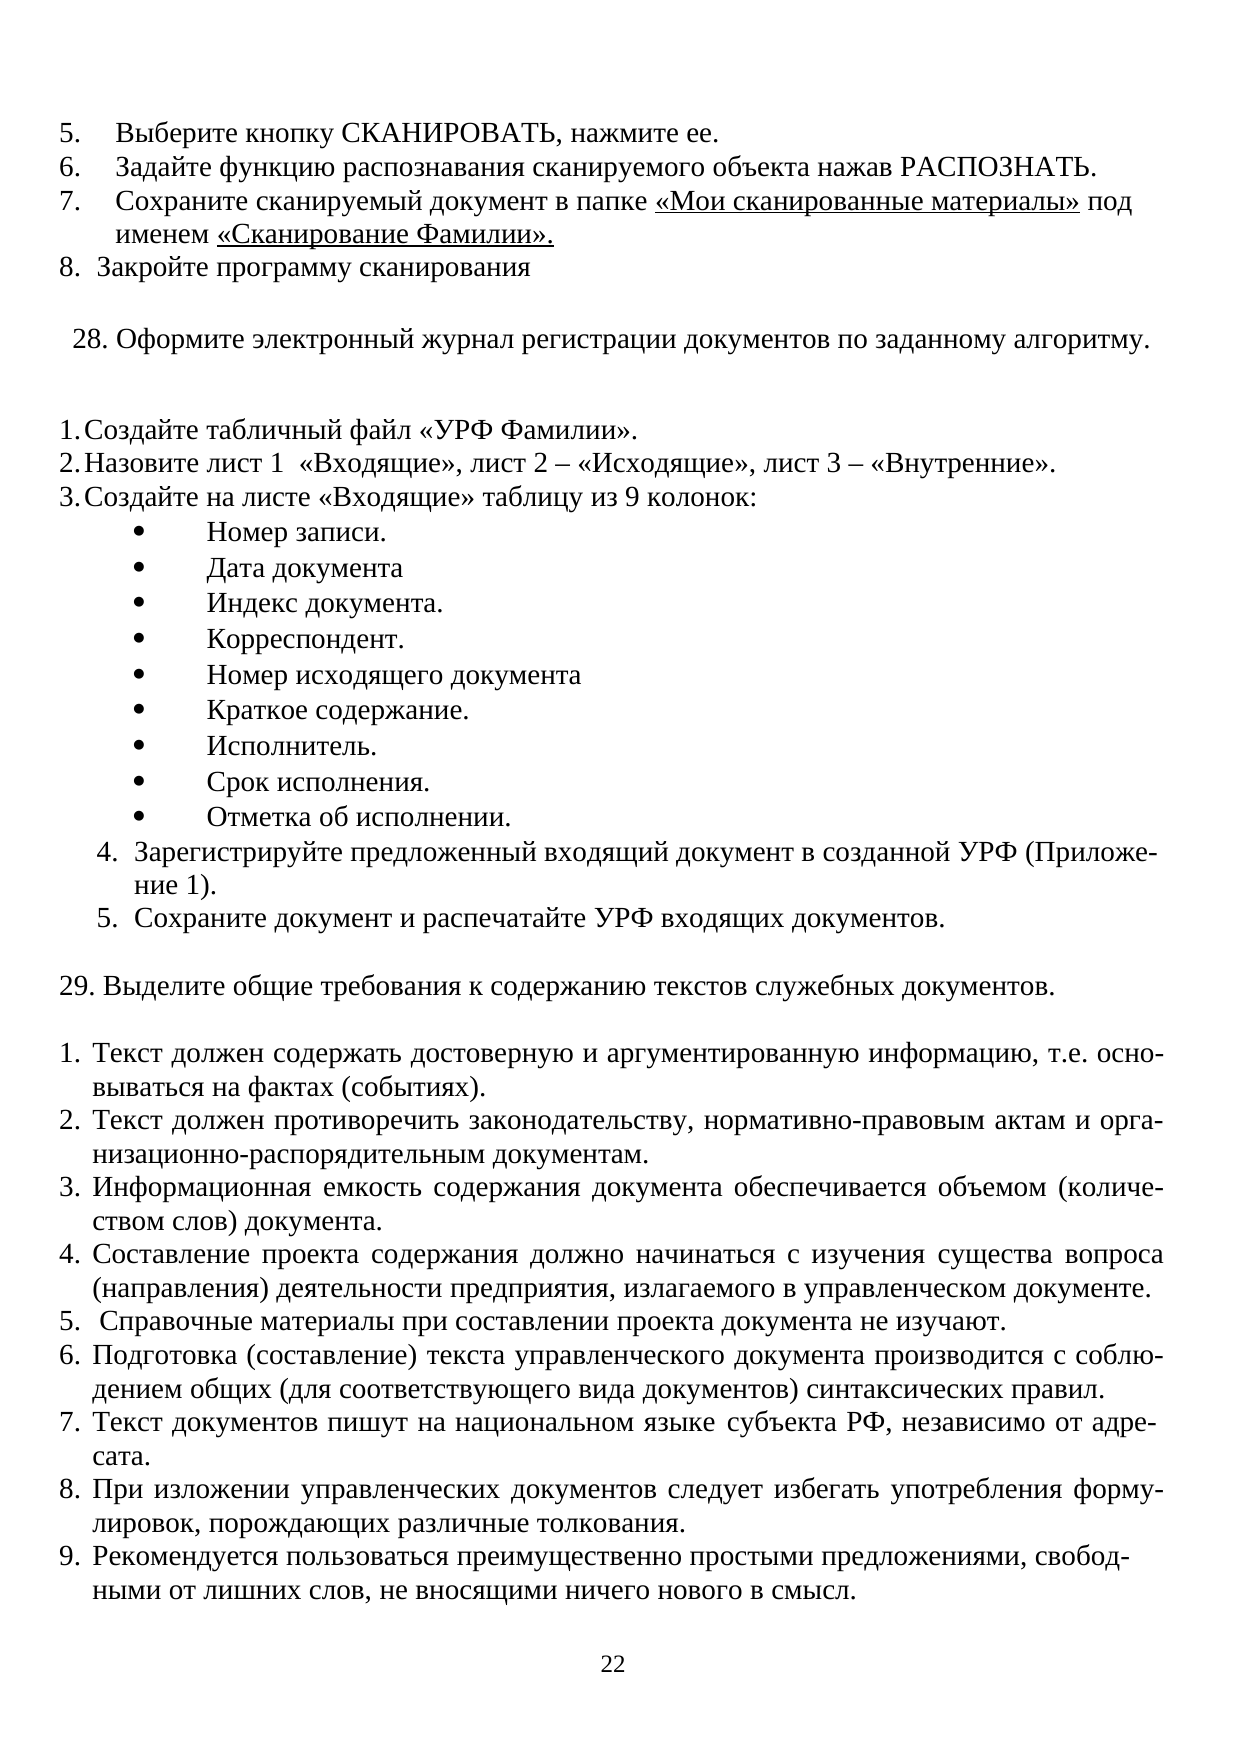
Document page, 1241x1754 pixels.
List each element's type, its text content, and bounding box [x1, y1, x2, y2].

list Сохраните документ и распечатайте УРФ входящих документов. [96, 901, 1211, 934]
list Назовите лист 1 «Входящие», лист 2 – «Исходящие», лист 3 – «Внутренние». [59, 446, 1211, 480]
list Текст должен противоречить законодательству, нормативно-правовым актам и орга- низационно-распорядительным документам. [59, 1102, 1167, 1169]
list Номер исходящего документа [134, 656, 1211, 691]
list Создайте на листе «Входящие» таблицу из 9 колонок: [59, 480, 1211, 513]
list Рекомендуется пользоваться преимущественно простыми предложениями, свобод- ными от лишних слов, не вносящими ничего нового в смысл. [59, 1538, 1167, 1606]
list Создайте табличный файл «УРФ Фамилии». [59, 413, 1211, 446]
list Задайте функцию распознавания сканируемого объекта нажав РАСПОЗНАТЬ. [59, 149, 1211, 183]
list Сохраните сканируемый документ в папке «Мои сканированные материалы» под именем «Сканирование Фамилии». [59, 183, 1133, 250]
list Закройте программу сканирования [59, 250, 1211, 283]
list Выберите кнопку СКАНИРОВАТЬ, нажмите ее. [59, 115, 1211, 149]
list Корреспондент. [134, 620, 1211, 656]
text 28. Оформите электронный журнал регистрации документов по заданному алгоритму. [72, 322, 1211, 355]
list Текст документов пишут на национальном языке субъекта РФ, независимо от адре- сата. [59, 1404, 1167, 1471]
list Индекс документа. [134, 584, 1211, 620]
text 29. Выделите общие требования к содержанию текстов служебных документов. [59, 968, 1211, 1002]
list Составление проекта содержания должно начинаться с изучения существа вопроса (направления) деятельности предприятия, излагаемого в управленческом документе. [59, 1237, 1167, 1304]
list Номер записи. [134, 513, 1211, 549]
list При изложении управленческих документов следует избегать употребления форму- лировок, порождающих различные толкования. [59, 1471, 1167, 1538]
list Срок исполнения. [134, 763, 1211, 798]
list Краткое содержание. [134, 691, 1211, 727]
list Справочные материалы при составлении проекта документа не изучают. [59, 1304, 1211, 1337]
list Текст должен содержать достоверную и аргументированную информацию, т.е. осно- вываться на фактах (событиях). [59, 1035, 1167, 1102]
list Подготовка (составление) текста управленческого документа производится с соблю- дением общих (для соответствующего вида документов) синтаксических правил. [59, 1337, 1167, 1404]
list Исполнитель. [134, 727, 1211, 763]
list Отметка об исполнении. [134, 798, 1211, 834]
list Дата документа [134, 549, 1211, 584]
list Информационная емкость содержания документа обеспечивается объемом (количе- ством слов) документа. [59, 1169, 1167, 1237]
list Зарегистрируйте предложенный входящий документ в созданной УРФ (Приложе- ние 1). [96, 834, 1159, 901]
